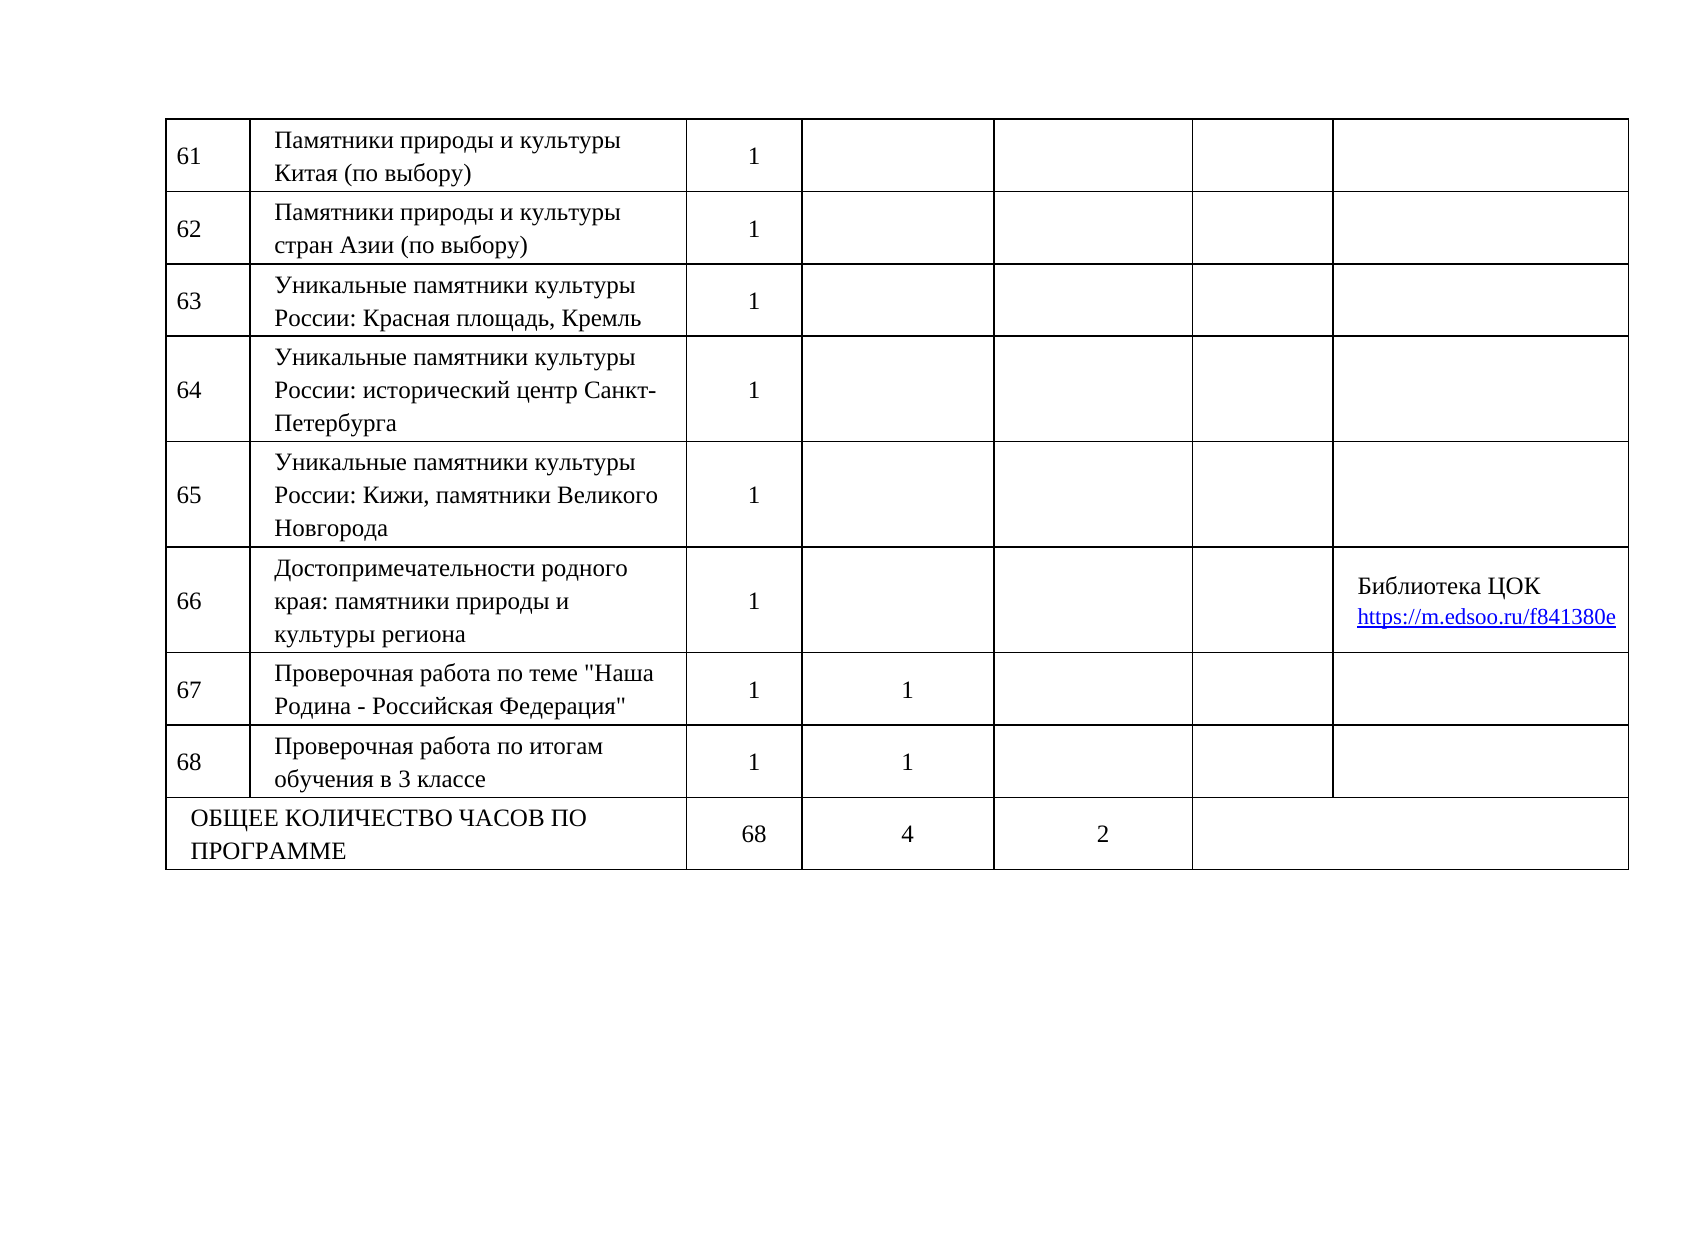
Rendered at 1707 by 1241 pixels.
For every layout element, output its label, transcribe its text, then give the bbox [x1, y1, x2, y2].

table_cell [1193, 442, 1332, 546]
table_cell [1334, 265, 1628, 335]
table_cell [1193, 653, 1332, 724]
table_cell 68 [167, 726, 249, 796]
table_cell ОБЩЕЕ КОЛИЧЕСТВО ЧАСОВ ПО ПРОГРАММЕ [167, 798, 686, 869]
table_cell Уникальные памятники культуры России: Красная площадь, Кремль [251, 265, 686, 335]
table_cell 1 [687, 265, 801, 335]
table_cell 61 [167, 120, 249, 191]
table_cell Библиотека ЦОК https://m.edsoo.ru/f841380e [1334, 548, 1628, 652]
table_cell [1193, 548, 1332, 652]
table_cell Памятники природы и культуры Китая (по выбору) [251, 120, 686, 191]
table_cell [803, 265, 993, 335]
table_cell Уникальные памятники культуры России: исторический центр Санкт-Петербурга [251, 337, 686, 441]
table_cell [995, 337, 1192, 441]
table_cell Проверочная работа по теме "Наша Родина - Российская Федерация" [251, 653, 686, 724]
table_cell Памятники природы и культуры стран Азии (по выбору) [251, 192, 686, 263]
table_cell [1193, 726, 1332, 796]
table_cell [1334, 726, 1628, 796]
table_cell Проверочная работа по итогам обучения в 3 классе [251, 726, 686, 796]
table_cell 1 [687, 726, 801, 796]
table_cell 66 [167, 548, 249, 652]
table_cell 65 [167, 442, 249, 546]
table_cell [995, 653, 1192, 724]
table_cell 2 [995, 798, 1192, 869]
table_cell [995, 120, 1192, 191]
table_cell [1193, 265, 1332, 335]
table_cell 67 [167, 653, 249, 724]
table_cell [1193, 337, 1332, 441]
table_cell 1 [687, 192, 801, 263]
table_cell [803, 548, 993, 652]
table_cell 64 [167, 337, 249, 441]
table_cell 1 [803, 726, 993, 796]
table_cell 1 [687, 548, 801, 652]
table_cell [1334, 442, 1628, 546]
table_cell 62 [167, 192, 249, 263]
table_cell 63 [167, 265, 249, 335]
table_cell [1334, 120, 1628, 191]
table_cell [803, 337, 993, 441]
table_cell 1 [803, 653, 993, 724]
table_cell 4 [803, 798, 993, 869]
table_cell [995, 726, 1192, 796]
table_cell [995, 265, 1192, 335]
table_cell [1193, 192, 1332, 263]
table_cell Уникальные памятники культуры России: Кижи, памятники Великого Новгорода [251, 442, 686, 546]
table_cell [803, 120, 993, 191]
table_cell [995, 442, 1192, 546]
table_cell [995, 192, 1192, 263]
table_cell 1 [687, 120, 801, 191]
table_cell [1334, 653, 1628, 724]
table_cell [1193, 120, 1332, 191]
table_cell [803, 442, 993, 546]
table_cell [1334, 337, 1628, 441]
table_cell 1 [687, 442, 801, 546]
table_cell 1 [687, 337, 801, 441]
table_cell [803, 192, 993, 263]
table_cell [1334, 192, 1628, 263]
table_cell 1 [687, 653, 801, 724]
table_cell Достопримечательности родного края: памятники природы и культуры региона [251, 548, 686, 652]
table_cell 68 [687, 798, 801, 869]
table_cell [995, 548, 1192, 652]
table_cell [1193, 798, 1628, 869]
